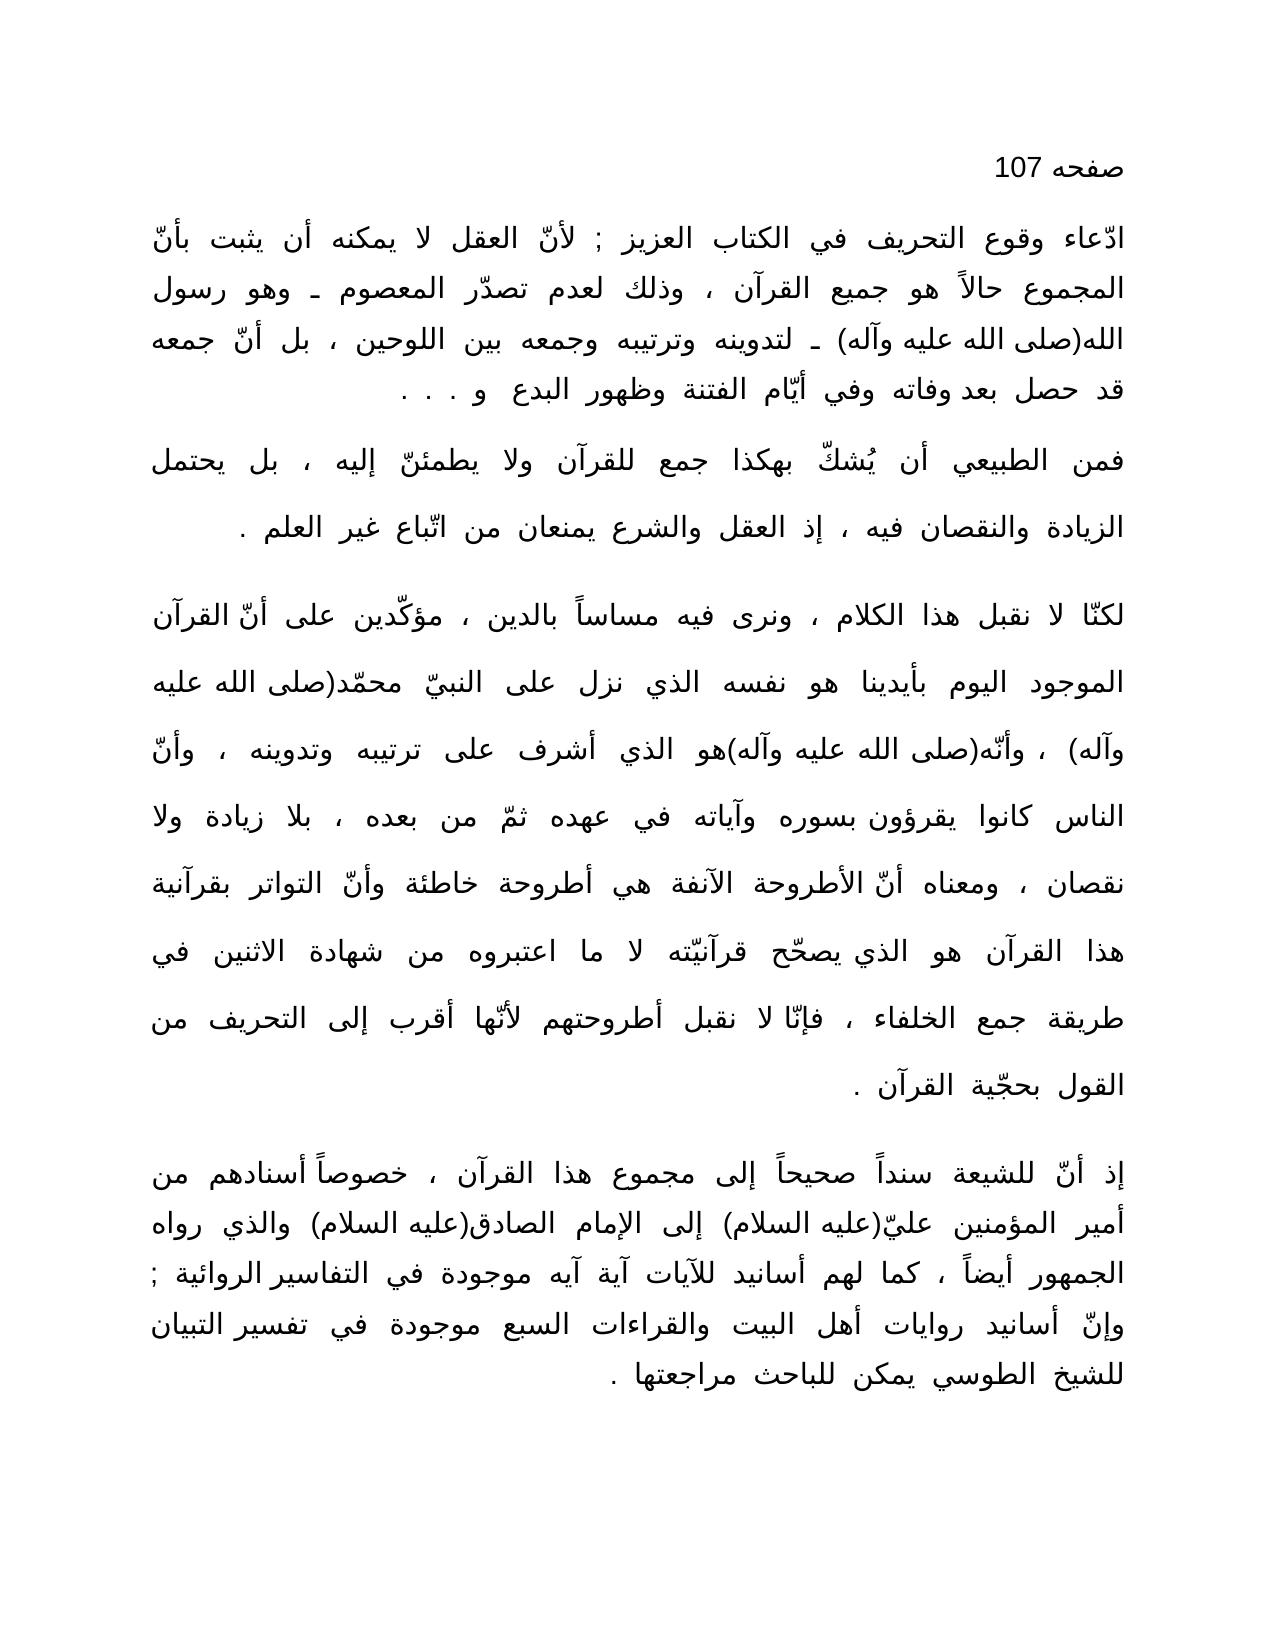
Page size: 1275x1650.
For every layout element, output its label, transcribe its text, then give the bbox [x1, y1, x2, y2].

text ادّعاء وقوع التحريف في الكتاب العزيز ; لأنّ العقل لا يمكنه أن يثبت بأنّ المجموع حالاً هو جميع القرآن ، وذلك لعدم تصدّر المعصوم ـ وهو رسول الله(صلى الله عليه وآله) ـ لتدوينه وترتيبه وجمعه بين اللوحين ، بل أنّ جمعه قد حصل بعد وفاته وفي أيّام الفتنة وظهور البدع و . . . [150, 221, 1125, 406]
text لكنّا لا نقبل هذا الكلام ، ونرى فيه مساساً بالدين ، مؤكّدين على أنّ القرآن الموجود اليوم بأيدينا هو نفسه الذي نزل على النبيّ محمّد(صلى الله عليه وآله) ، وأنّه(صلى الله عليه وآله)هو الذي أشرف على ترتيبه وتدوينه ، وأنّ الناس كانوا يقرؤون بسوره وآياته في عهده ثمّ من بعده ، بلا زيادة ولا نقصان ، ومعناه أنّ الأطروحة الآنفة هي أطروحة خاطئة وأنّ التواتر بقرآنية هذا القرآن هو الذي يصحّح قرآنيّته لا ما اعتبروه من شهادة الاثنين في طريقة جمع الخلفاء ، فإنّا لا نقبل أطروحتهم لأنّها أقرب إلى التحريف من القول بحجّية القرآن . [150, 598, 1125, 1101]
text إذ أنّ للشيعة سنداً صحيحاً إلى مجموع هذا القرآن ، خصوصاً أسنادهم من أمير المؤمنين عليّ(عليه السلام) إلى الإمام الصادق(عليه السلام) والذي رواه الجمهور أيضاً ، كما لهم أسانيد للآيات آية آيه موجودة في التفاسير الروائية ; وإنّ أسانيد روايات أهل البيت والقراءات السبع موجودة في تفسير التبيان للشيخ الطوسي يمكن للباحث مراجعتها . [150, 1156, 1125, 1391]
text فمن الطبيعي أن يُشكّ بهكذا جمع للقرآن ولا يطمئنّ إليه ، بل يحتمل الزيادة والنقصان فيه ، إذ العقل والشرع يمنعان من اتّباع غير العلم . [150, 443, 1125, 544]
text صفحه 107 [150, 150, 1125, 183]
